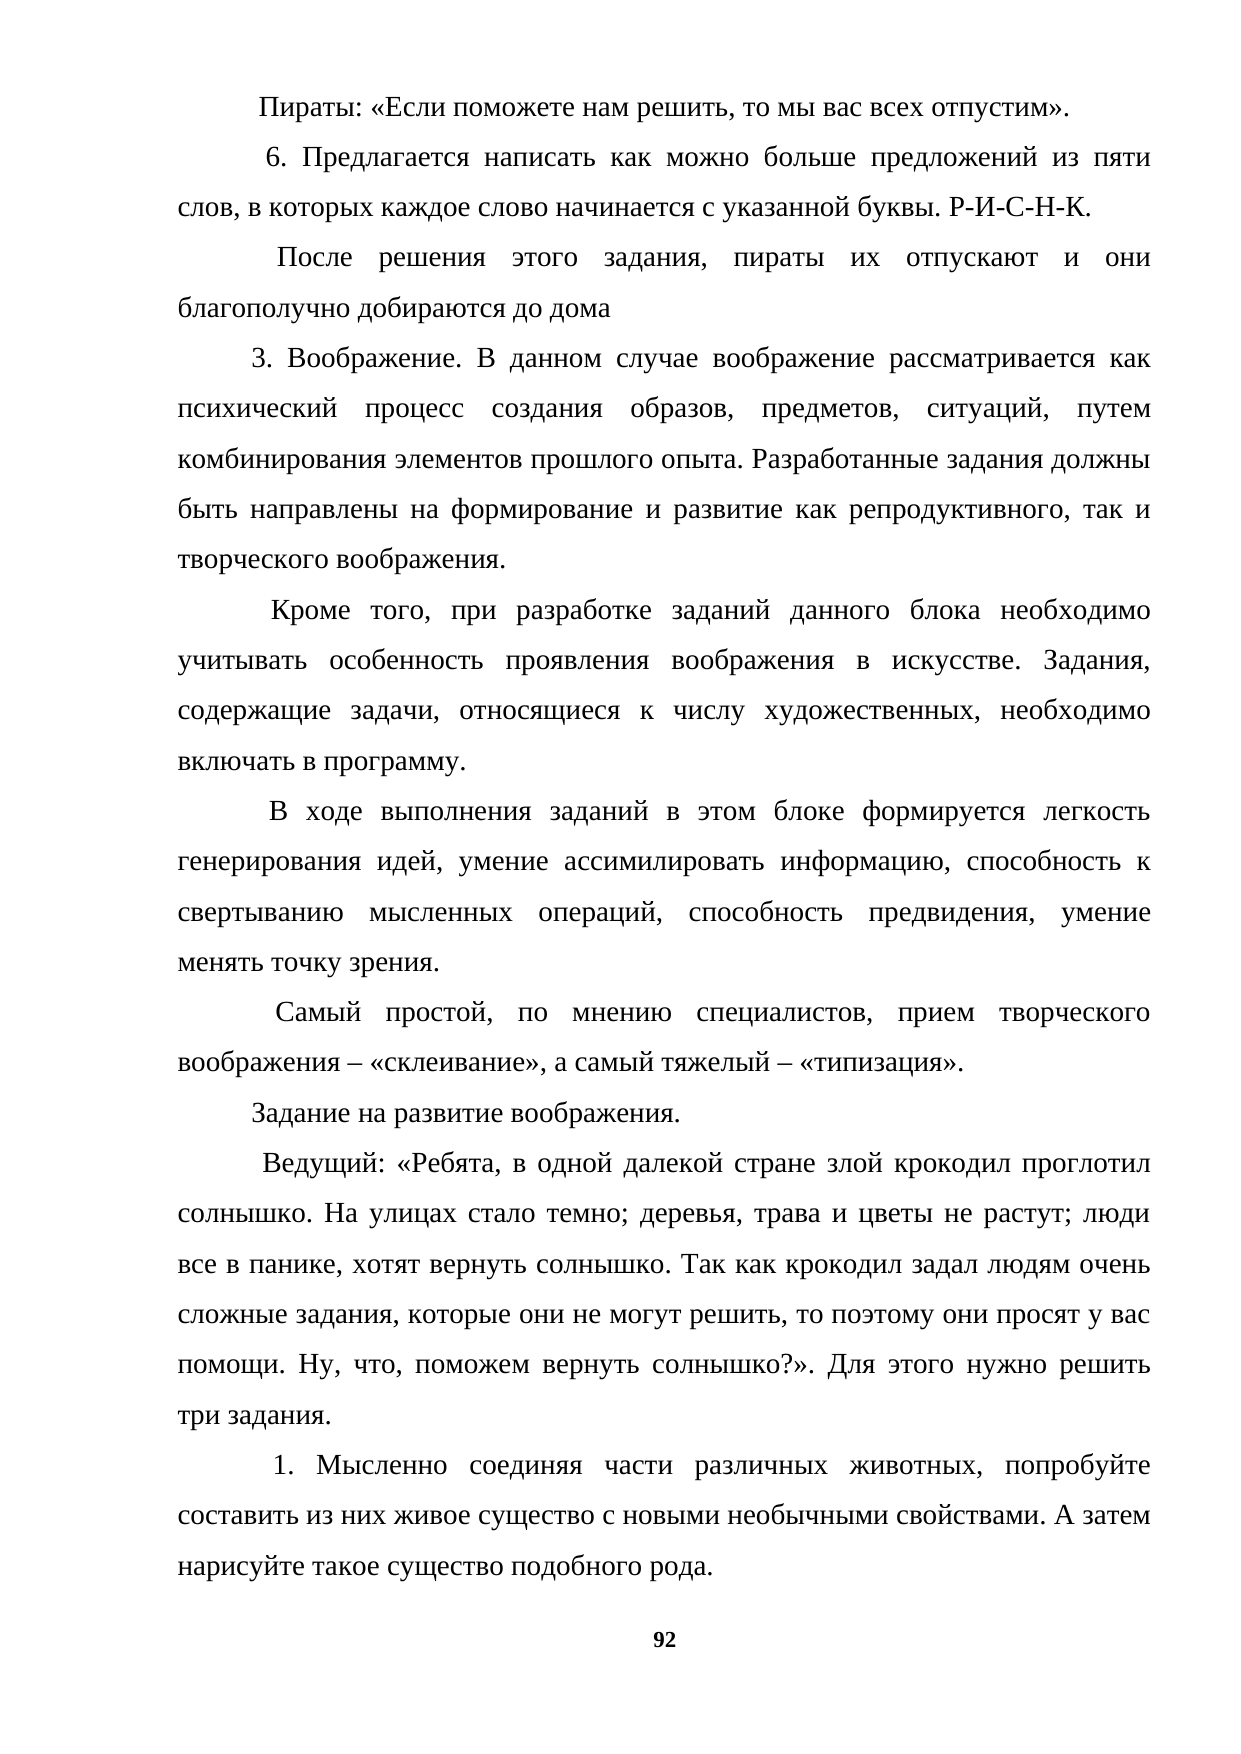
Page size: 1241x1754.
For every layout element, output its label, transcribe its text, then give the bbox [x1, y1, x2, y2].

text 3. Воображение. В данном случае воображение рассматривается как психический процесс создания образов, предметов, ситуаций, путем комбинирования элементов прошлого опыта. Разработанные задания должны быть направлены на формирование и развитие как репродуктивного, так и творческого воображения. [177, 340, 1152, 575]
text В ходе выполнения заданий в этом блоке формируется легкость генерирования идей, умение ассимилировать информацию, способность к свертыванию мысленных операций, способность предвидения, умение менять точку зрения. [177, 793, 1152, 977]
text Ведущий: «Ребята, в одной далекой стране злой крокодил проглотил солнышко. На улицах стало темно; деревья, трава и цветы не растут; люди все в панике, хотят вернуть солнышко. Так как крокодил задал людям очень сложные задания, которые они не могут решить, то поэтому они просят у вас помощи. Ну, что, поможем вернуть солнышко?». Для этого нужно решить три задания. [177, 1145, 1152, 1430]
text Самый простой, по мнению специалистов, прием творческого воображения – «склеивание», а самый тяжелый – «типизация». [177, 994, 1152, 1078]
text 6. Предлагается написать как можно больше предложений из пяти слов, в которых каждое слово начинается с указанной буквы. Р-И-С-Н-К. [177, 139, 1152, 223]
text Пираты: «Если поможете нам решить, то мы вас всех отпустим». [177, 89, 1152, 122]
text 1. Мысленно соединяя части различных животных, попробуйте составить из них живое существо с новыми необычными свойствами. А затем нарисуйте такое существо подобного рода. [177, 1447, 1152, 1581]
text После решения этого задания, пираты их отпускают и они благополучно добираются до дома [177, 239, 1152, 323]
text Кроме того, при разработке заданий данного блока необходимо учитывать особенность проявления воображения в искусстве. Задания, содержащие задачи, относящиеся к числу художественных, необходимо включать в программу. [177, 592, 1152, 776]
text Задание на развитие воображения. [177, 1095, 1152, 1128]
